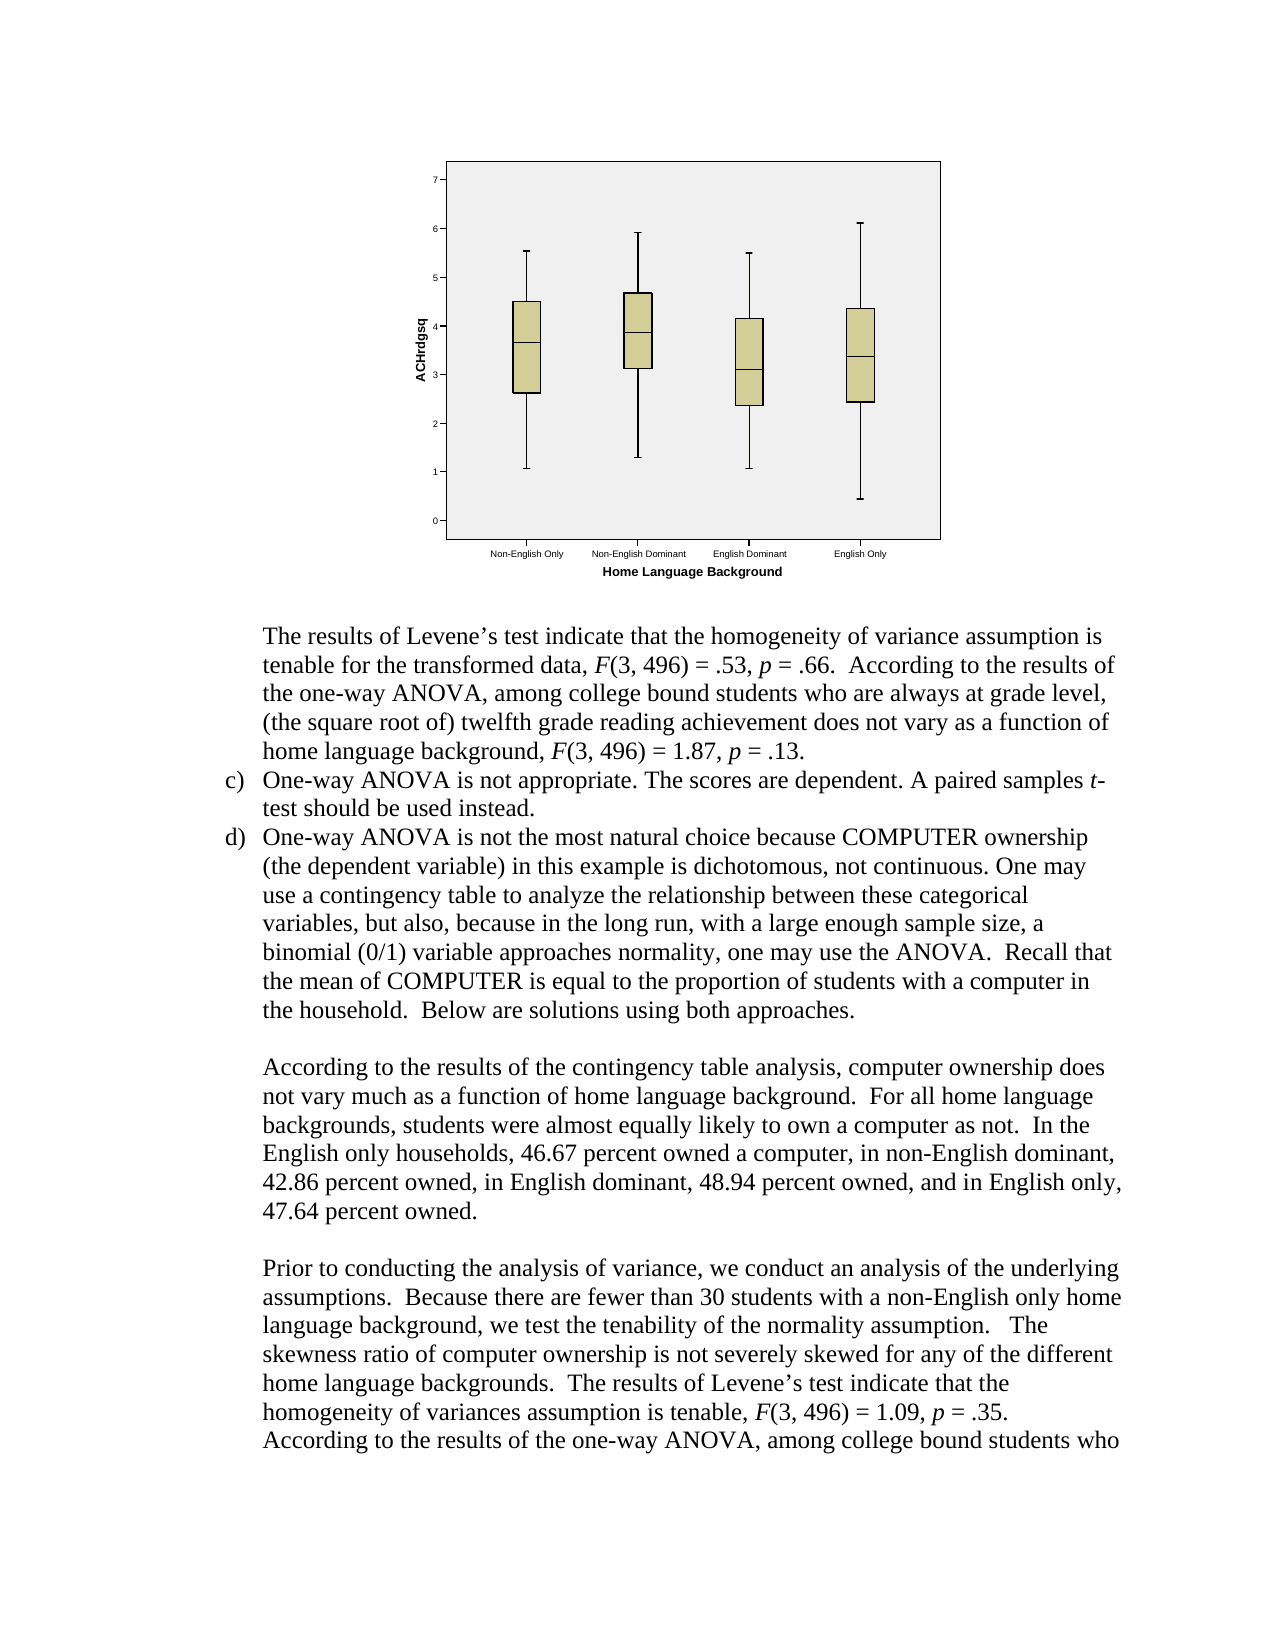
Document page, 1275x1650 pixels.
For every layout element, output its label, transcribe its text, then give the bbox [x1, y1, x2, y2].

text The results of Levene’s test indicate that the homogeneity of variance assumption is tenable for the transformed data, F(3, 496) = .53, p = .66. According to the results of the one-way ANOVA, among college bound students who are always at grade level, (the square root of) twelfth grade reading achievement does not vary as a function of home language background, F(3, 496) = 1.87, p = .13. [262, 621, 1125, 765]
text c) One-way ANOVA is not appropriate. The scores are dependent. A paired samples t-test should be used instead. [225, 765, 1125, 822]
text According to the results of the contingency table analysis, computer ownership does not vary much as a function of home language background. For all home language backgrounds, students were almost equally likely to own a computer as not. In the English only households, 46.67 percent owned a computer, in non-English dominant, 42.86 percent owned, in English dominant, 48.94 percent owned, and in English only, 47.64 percent owned. [225, 1052, 1125, 1225]
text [262, 1253, 1125, 1454]
text d) One-way ANOVA is not the most natural choice because COMPUTER ownership (the dependent variable) in this example is dichotomous, not continuous. One may use a contingency table to analyze the relationship between these categorical variables, but also, because in the long run, with a large enough sample size, a binomial (0/1) variable approaches normality, one may use the ANOVA. Recall that the mean of COMPUTER is equal to the proportion of students with a computer in the household. Below are solutions using both approaches. [225, 822, 1125, 1023]
